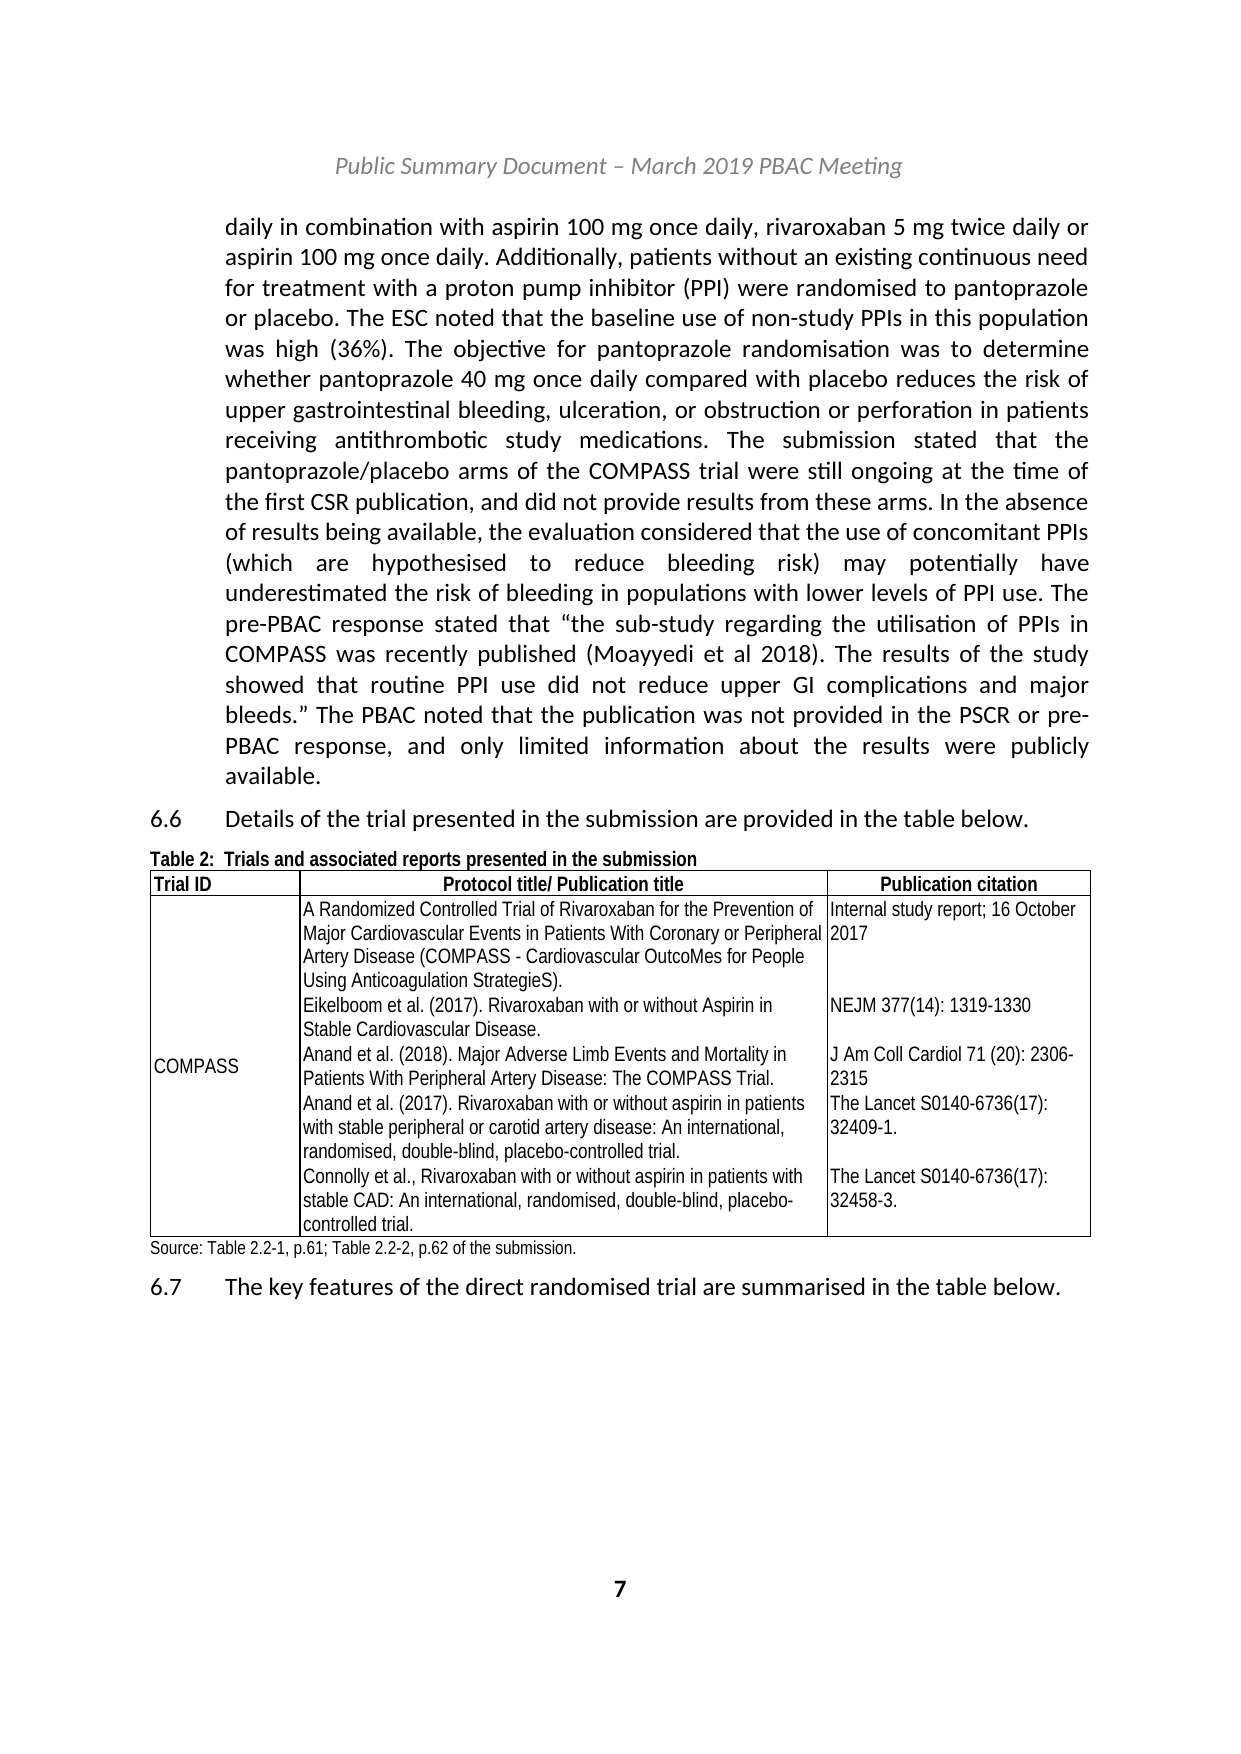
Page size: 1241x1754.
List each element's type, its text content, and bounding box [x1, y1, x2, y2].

table_cell Eikelboom et al. (2017). Rivaroxaban with or without Aspirin in Stable Cardiovascular Disease. [301, 992, 827, 1041]
table_header Publication citation [828, 871, 1090, 895]
table_cell Internal study report; 16 October 2017 [828, 896, 1090, 992]
table_header Protocol title/ Publication title [301, 871, 827, 895]
table_cell Connolly et al., Rivaroxaban with or without aspirin in patients with stable CAD: An international, randomised, double-blind, placebo-controlled trial. [301, 1163, 827, 1236]
list The key features of the direct randomised trial are summarised in the table below. [150, 1271, 1090, 1302]
table_header Trial ID [151, 871, 299, 895]
table_cell Anand et al. (2017). Rivaroxaban with or without aspirin in patients with stable peripheral or carotid artery disease: An international, randomised, double-blind, placebo-controlled trial. [301, 1090, 827, 1163]
table_cell Anand et al. (2018). Major Adverse Limb Events and Mortality in Patients With Peripheral Artery Disease: The COMPASS Trial. [301, 1041, 827, 1090]
list Details of the trial presented in the submission are provided in the table below. [150, 803, 1090, 834]
table_cell NEJM 377(14): 1319-1330 [828, 992, 1090, 1041]
table_cell J Am Coll Cardiol 71 (20): 2306-2315 [828, 1041, 1090, 1090]
table_cell A Randomized Controlled Trial of Rivaroxaban for the Prevention of Major Cardiovascular Events in Patients With Coronary or Peripheral Artery Disease (COMPASS - Cardiovascular OutcoMes for People Using Anticoagulation StrategieS). [301, 896, 827, 992]
text Source: Table 2.2-1, p.61; Table 2.2-2, p.62 of the submission. [150, 1237, 1090, 1259]
table_cell COMPASS [151, 896, 299, 1236]
text Table 2: Trials and associated reports presented in the submission [150, 846, 1090, 870]
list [150, 211, 1090, 791]
table_cell The Lancet S0140-6736(17): 32409-1. [828, 1090, 1090, 1163]
table_cell The Lancet S0140-6736(17): 32458-3. [828, 1163, 1090, 1236]
